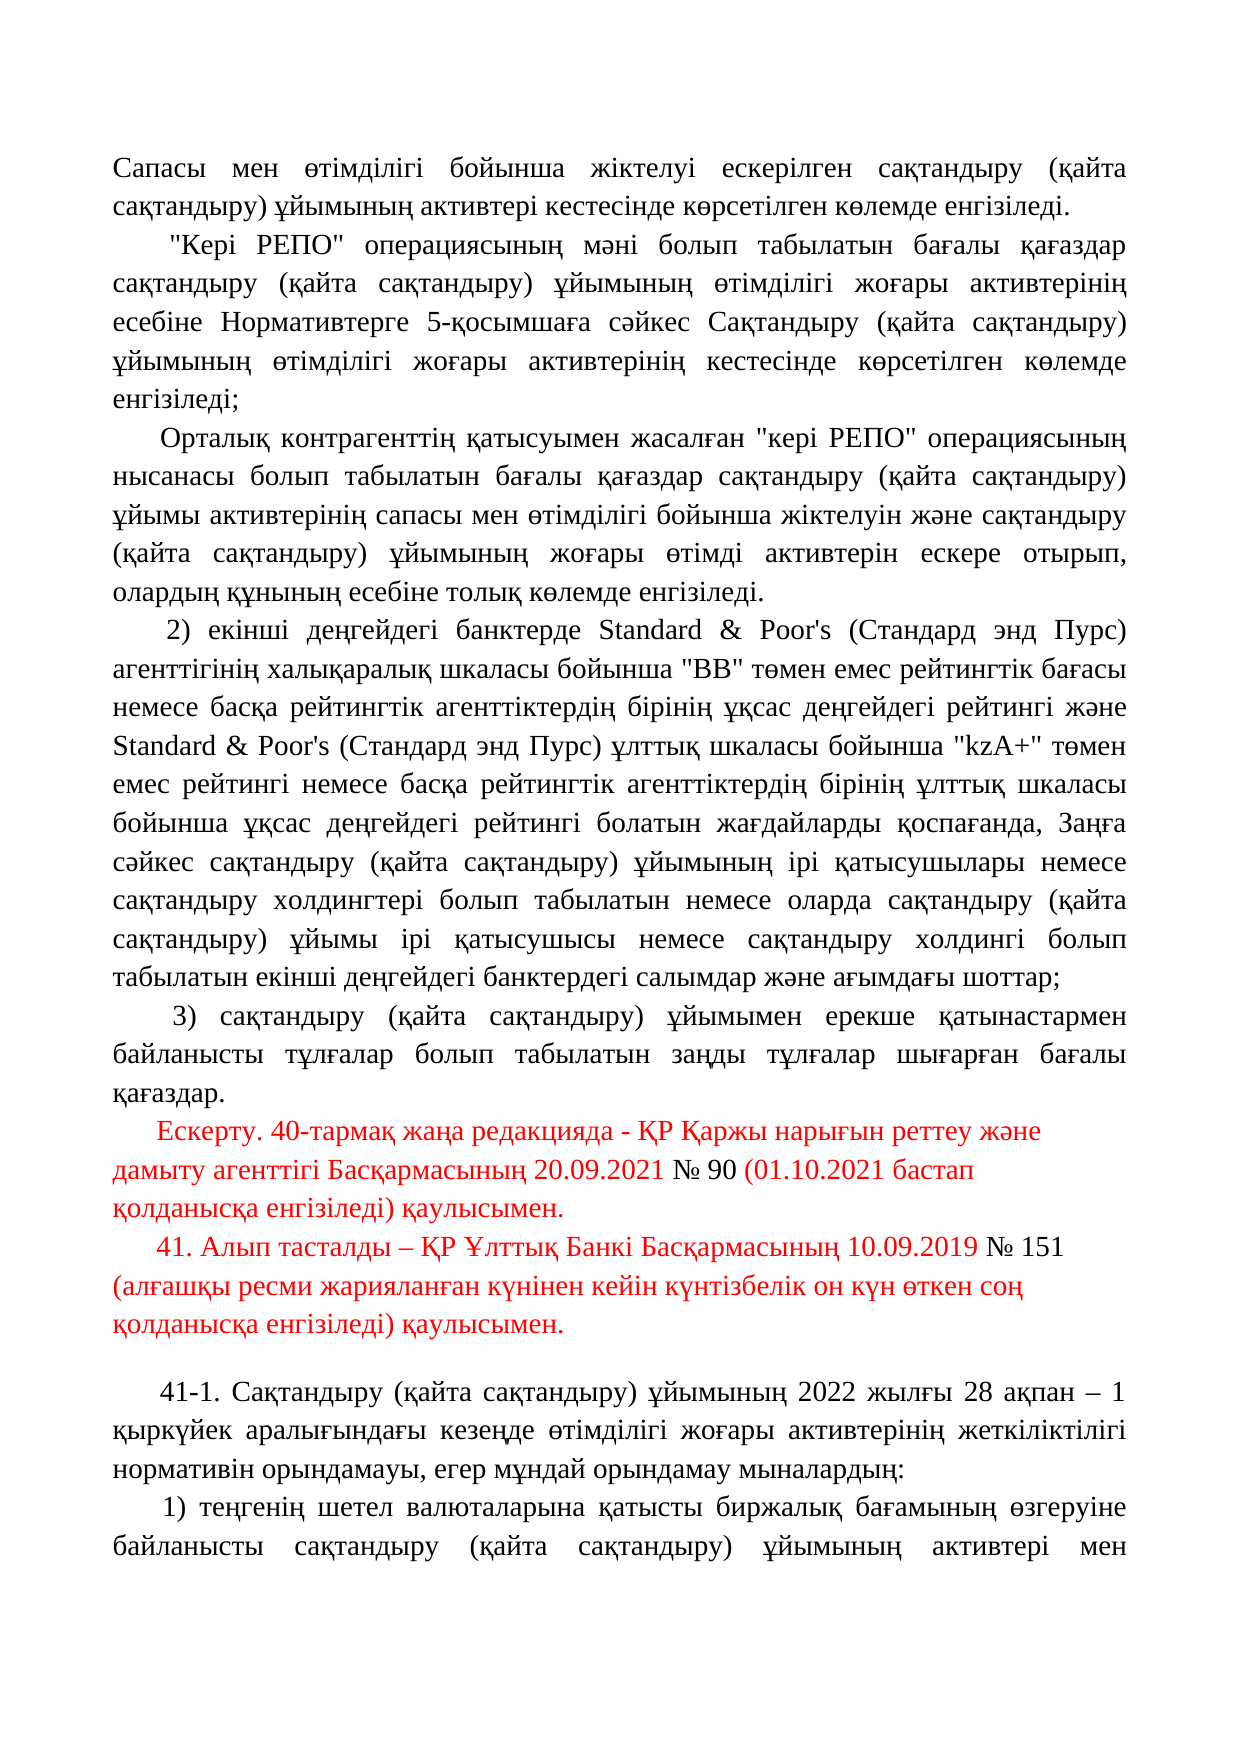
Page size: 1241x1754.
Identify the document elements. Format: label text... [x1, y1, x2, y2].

text 2) екінші деңгейдегі банктерде Standard & Poor's (Стандард энд Пурс) агенттігінің халықаралық шкаласы бойынша "ВВ" төмен емес рейтингтік бағасы немесе басқа рейтингтік агенттіктердің бірінің ұқсас деңгейдегі рейтингі және Standard & Poor's (Стандард энд Пурс) ұлттық шкаласы бойынша "kzA+" төмен емес рейтингі немесе басқа рейтингтік агенттіктердің бірінің ұлттық шкаласы бойынша ұқсас деңгейдегі рейтингі болатын жағдайларды қоспағанда, Заңға сәйкес сақтандыру (қайта сақтандыру) ұйымының ірі қатысушылары немесе сақтандыру холдингтері болып табылатын немесе оларда сақтандыру (қайта сақтандыру) ұйымы ірі қатысушысы немесе сақтандыру холдингі болып табылатын екінші деңгейдегі банктердегі салымдар және ағымдағы шоттар; [112, 612, 1128, 993]
text 3) сақтандыру (қайта сақтандыру) ұйымымен ерекше қатынастармен байланысты тұлғалар болып табылатын заңды тұлғалар шығарған бағалы қағаздар. [112, 998, 1128, 1108]
text Орталық контрагенттің қатысуымен жасалған "кері РЕПО" операциясының нысанасы болып табылатын бағалы қағаздар сақтандыру (қайта сақтандыру) ұйымы активтерінің сапасы мен өтімділігі бойынша жіктелуін және сақтандыру (қайта сақтандыру) ұйымының жоғары өтімді активтерін ескере отырып, олардың құнының есебіне толық көлемде енгізіледі. [112, 420, 1128, 607]
text "Кері РЕПО" операциясының мәні болып табылатын бағалы қағаздар сақтандыру (қайта сақтандыру) ұйымының өтімділігі жоғары активтерінің есебіне Нормативтерге 5-қосымшаға сәйкес Сақтандыру (қайта сақтандыру) ұйымының өтімділігі жоғары активтерінің кестесінде көрсетілген көлемде енгізіледі; [112, 227, 1128, 415]
